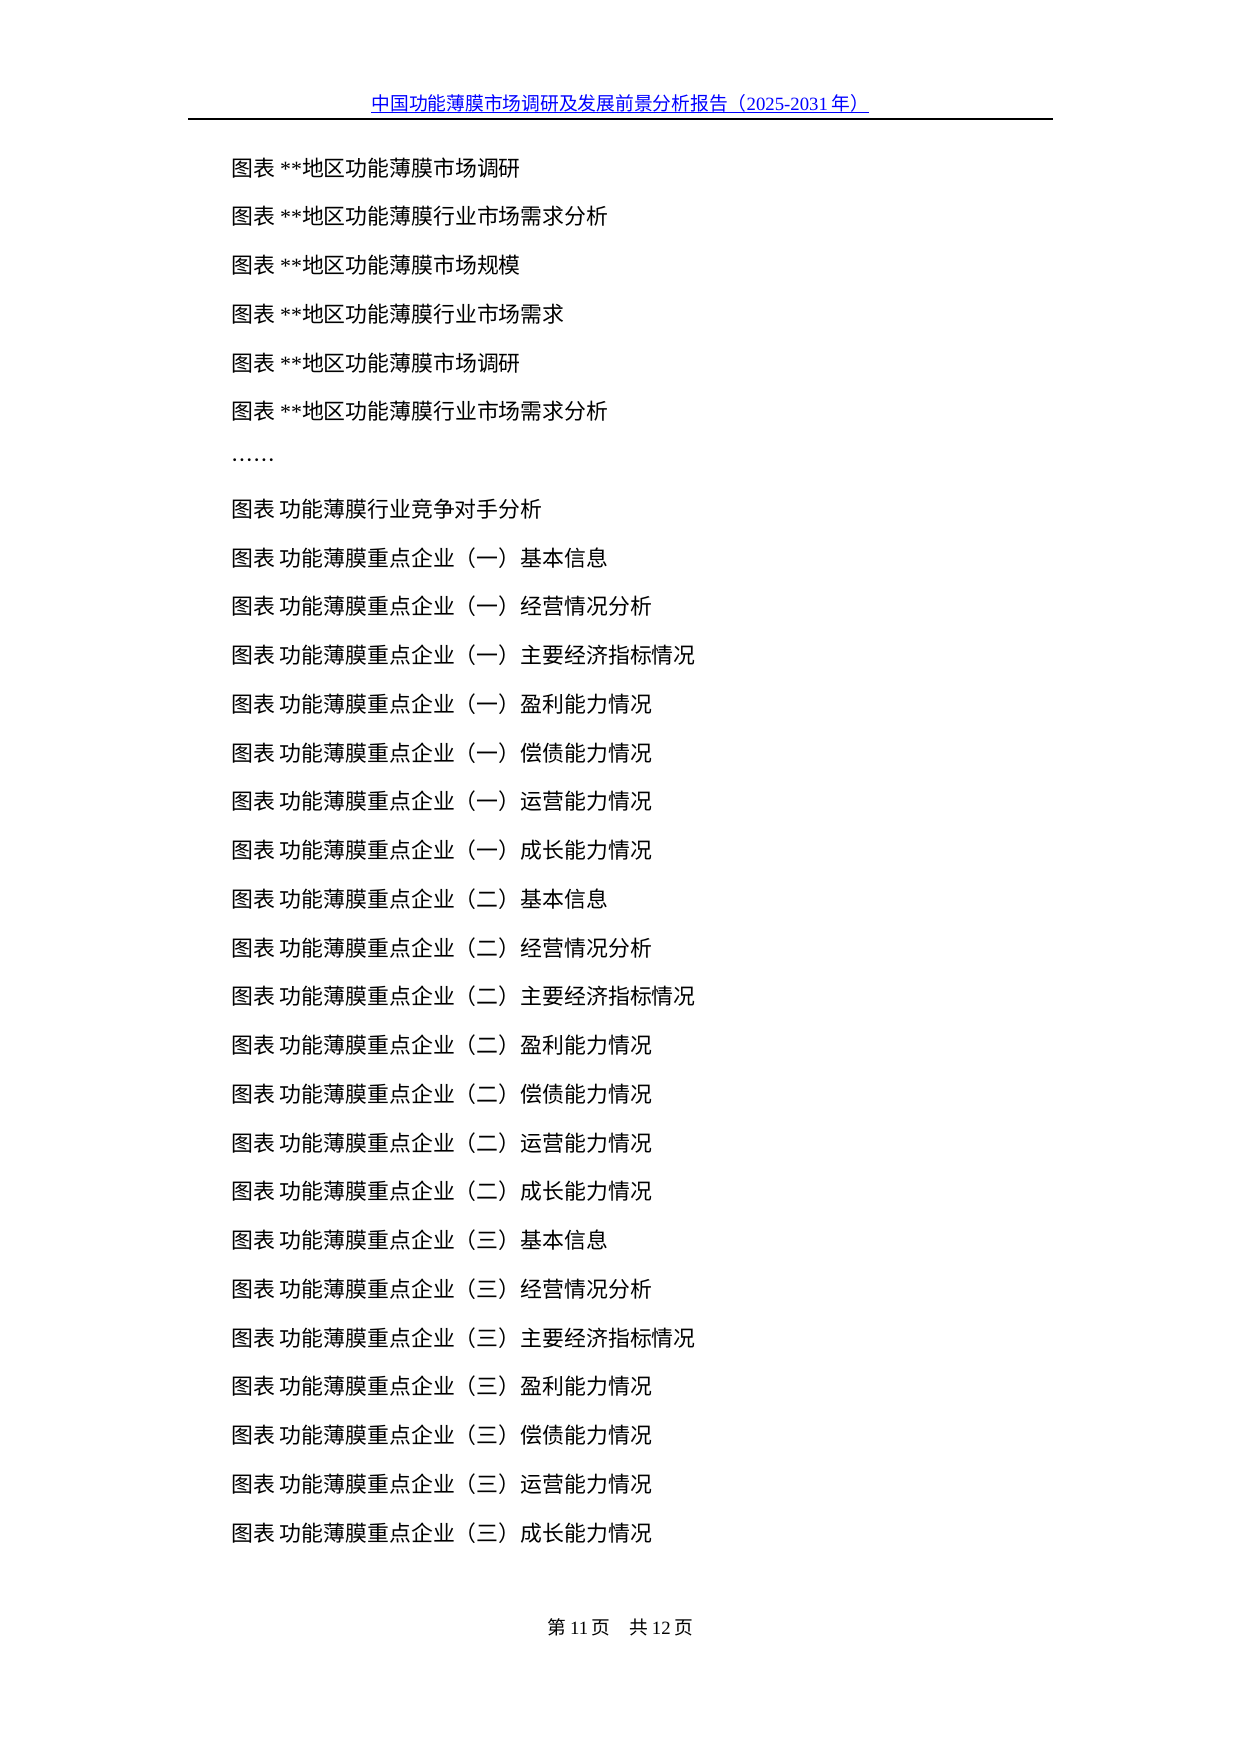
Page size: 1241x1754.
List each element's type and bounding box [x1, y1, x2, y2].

text [187, 150, 1053, 1548]
